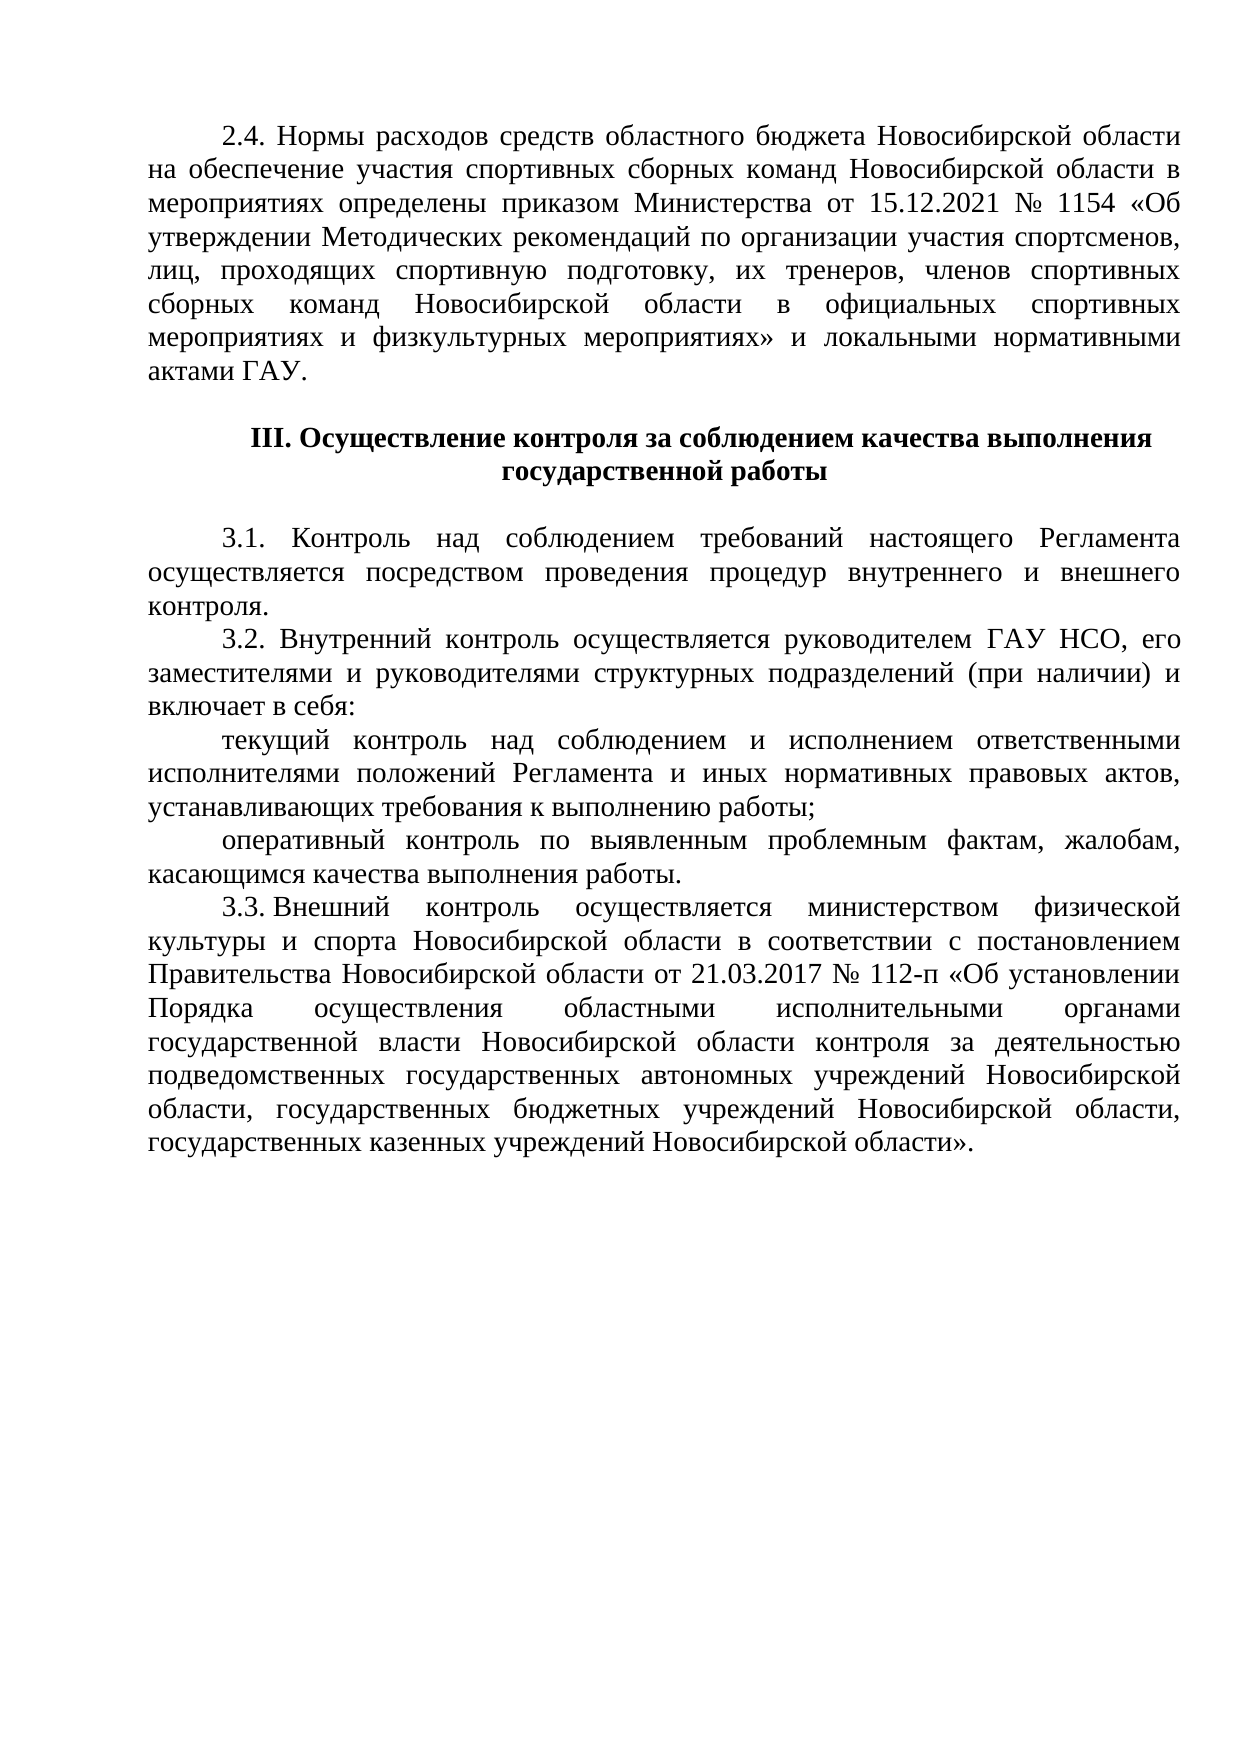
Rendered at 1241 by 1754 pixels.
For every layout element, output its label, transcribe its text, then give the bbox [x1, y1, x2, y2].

text оперативный контроль по выявленным проблемным фактам, жалобам, касающимся качества выполнения работы. [148, 822, 1181, 889]
text III. Осуществление контроля за соблюдением качества выполнения государственной работы [148, 420, 1181, 487]
text 3.1. Контроль над соблюдением требований настоящего Регламента осуществляется посредством проведения процедур внутреннего и внешнего контроля. [148, 521, 1181, 621]
text текущий контроль над соблюдением и исполнением ответственными исполнителями положений Регламента и иных нормативных правовых актов, устанавливающих требования к выполнению работы; [148, 722, 1181, 822]
text 2.4. Нормы расходов средств областного бюджета Новосибирской области на обеспечение участия спортивных сборных команд Новосибирской области в мероприятиях определены приказом Министерства от 15.12.2021 № 1154 «Об утверждении Методических рекомендаций по организации участия спортсменов, лиц, проходящих спортивную подготовку, их тренеров, членов спортивных сборных команд Новосибирской области в официальных спортивных мероприятиях и физкультурных мероприятиях» и локальными нормативными актами ГАУ. [148, 118, 1181, 386]
text 3.2. Внутренний контроль осуществляется руководителем ГАУ НСО, его заместителями и руководителями структурных подразделений (при наличии) и включает в себя: [148, 621, 1181, 722]
text 3.3. Внешний контроль осуществляется министерством физической культуры и спорта Новосибирской области в соответствии с постановлением Правительства Новосибирской области от 21.03.2017 № 112-п «Об установлении Порядка осуществления областными исполнительными органами государственной власти Новосибирской области контроля за деятельностью подведомственных государственных автономных учреждений Новосибирской области, государственных бюджетных учреждений Новосибирской области, государственных казенных учреждений Новосибирской области». [148, 889, 1181, 1158]
